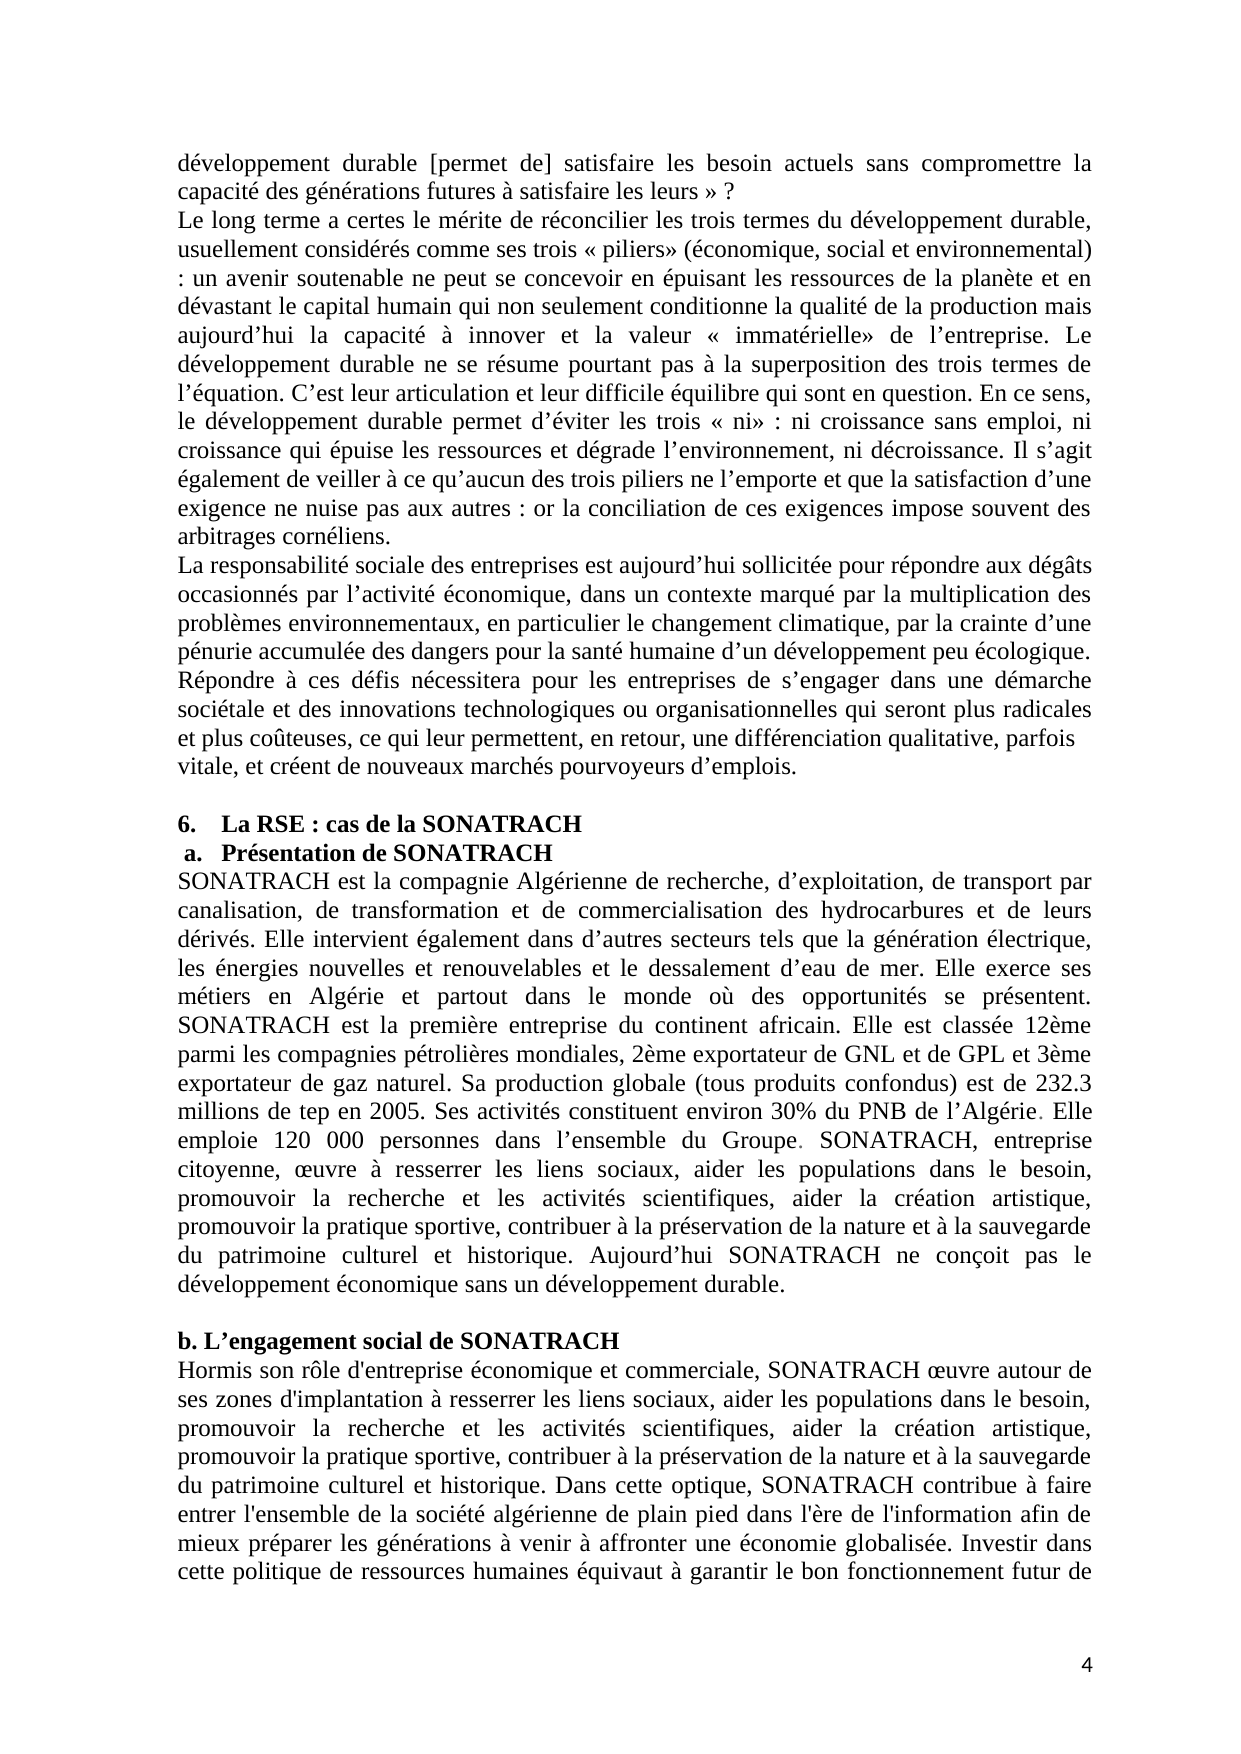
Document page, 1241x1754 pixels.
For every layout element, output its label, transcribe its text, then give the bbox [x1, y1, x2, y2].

text Le long terme a certes le mérite de réconcilier les trois termes du développement durable, usuellement considérés comme ses trois « piliers» (économique, social et environnemental) : un avenir soutenable ne peut se concevoir en épuisant les ressources de la planète et en dévastant le capital humain qui non seulement conditionne la qualité de la production mais aujourd’hui la capacité à innover et la valeur « immatérielle» de l’entreprise. Le développement durable ne se résume pourtant pas à la superposition des trois termes de l’équation. C’est leur articulation et leur difficile équilibre qui sont en question. En ce sens, le développement durable permet d’éviter les trois « ni» : ni croissance sans emploi, ni croissance qui épuise les ressources et dégrade l’environnement, ni décroissance. Il s’agit également de veiller à ce qu’aucun des trois piliers ne l’emporte et que la satisfaction d’une exigence ne nuise pas aux autres : or la conciliation de ces exigences impose souvent des arbitrages cornéliens. [177, 205, 1092, 550]
text vitale, et créent de nouveaux marchés pourvoyeurs d’emplois. [177, 751, 1092, 780]
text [177, 1355, 1092, 1585]
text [177, 148, 1092, 205]
text b. L’engagement social de SONATRACH [177, 1326, 1092, 1355]
list Présentation de SONATRACH [183, 838, 1092, 866]
text Répondre à ces défis nécessitera pour les entreprises de s’engager dans une démarche sociétale et des innovations technologiques ou organisationnelles qui seront plus radicales et plus coûteuses, ce qui leur permettent, en retour, une différenciation qualitative, parfois [177, 665, 1092, 751]
text SONATRACH est la compagnie Algérienne de recherche, d’exploitation, de transport par canalisation, de transformation et de commercialisation des hydrocarbures et de leurs dérivés. Elle intervient également dans d’autres secteurs tels que la génération électrique, les énergies nouvelles et renouvelables et le dessalement d’eau de mer. Elle exerce ses métiers en Algérie et partout dans le monde où des opportunités se présentent. SONATRACH est la première entreprise du continent africain. Elle est classée 12ème parmi les compagnies pétrolières mondiales, 2ème exportateur de GNL et de GPL et 3ème exportateur de gaz naturel. Sa production globale (tous produits confondus) est de 232.3 millions de tep en 2005. Ses activités constituent environ 30% du PNB de l’Algérie. Elle emploie 120 000 personnes dans l’ensemble du Groupe. SONATRACH, entreprise citoyenne, œuvre à resserrer les liens sociaux, aider les populations dans le besoin, promouvoir la recherche et les activités scientifiques, aider la création artistique, promouvoir la pratique sportive, contribuer à la préservation de la nature et à la sauvegarde du patrimoine culturel et historique. Aujourd’hui SONATRACH ne conçoit pas le développement économique sans un développement durable. [177, 866, 1092, 1298]
text La responsabilité sociale des entreprises est aujourd’hui sollicitée pour répondre aux dégâts occasionnés par l’activité économique, dans un contexte marqué par la multiplication des problèmes environnementaux, en particulier le changement climatique, par la crainte d’une pénurie accumulée des dangers pour la santé humaine d’un développement peu écologique. [177, 550, 1092, 665]
list La RSE : cas de la SONATRACH [177, 809, 1092, 838]
